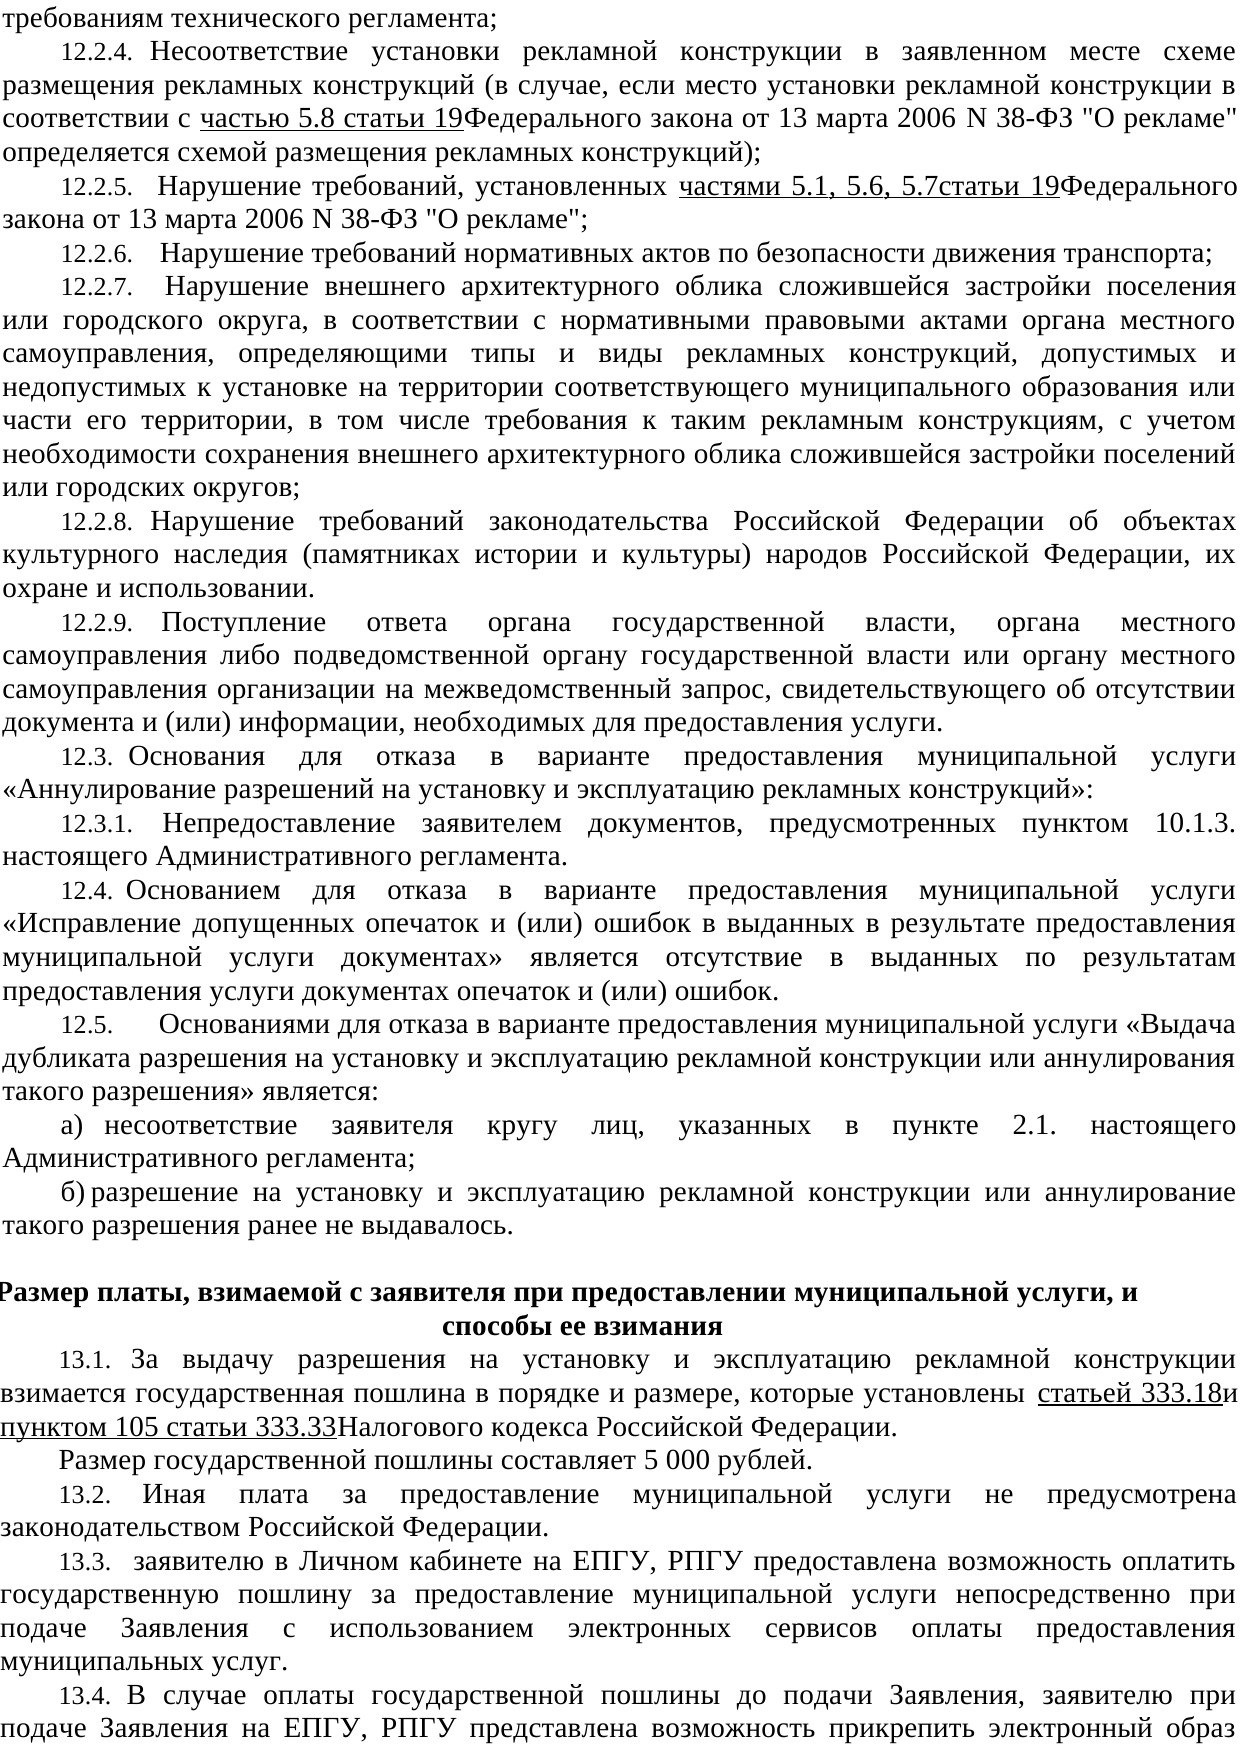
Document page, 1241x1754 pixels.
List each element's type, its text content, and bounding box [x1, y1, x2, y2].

list Нарушение требований нормативных актов по безопасности движения транспорта; [2, 235, 1238, 268]
list Иная плата за предоставление муниципальной услуги не предусмотрена законодательством Российской Федерации. [0, 1476, 1238, 1543]
list За выдачу разрешения на установку и эксплуатацию рекламной конструкции взимается государственная пошлина в порядке и размере, которые установлены статьей 333.18и пунктом 105 статьи 333.33Налогового кодекса Российской Федерации. [0, 1342, 1238, 1442]
list Размер платы, взимаемой с заявителя при предоставлении муниципальной услуги, и способы ее взимания [0, 1274, 1165, 1342]
list Нарушение требований законодательства Российской Федерации об объектах культурного наследия (памятниках истории и культуры) народов Российской Федерации, их охране и использовании. [2, 503, 1238, 604]
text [2, 0, 1238, 33]
list Непредоставление заявителем документов, предусмотренных пунктом 10.1.3. настоящего Административного регламента. [2, 805, 1238, 872]
list Нарушение внешнего архитектурного облика сложившейся застройки поселения или городского округа, в соответствии с нормативными правовыми актами органа местного самоуправления, определяющими типы и виды рекламных конструкций, допустимых и недопустимых к установке на территории соответствующего муниципального образования или части его территории, в том числе требования к таким рекламным конструкциям, с учетом необходимости сохранения внешнего архитектурного облика сложившейся застройки поселений или городских округов; [2, 268, 1238, 503]
list Несоответствие установки рекламной конструкции в заявленном месте схеме размещения рекламных конструкций (в случае, если место установки рекламной конструкции в соответствии с частью 5.8 статьи 19Федерального закона от 13 марта 2006 N 38-ФЗ "О рекламе" определяется схемой размещения рекламных конструкций); [2, 33, 1238, 168]
list Поступление ответа органа государственной власти, органа местного самоуправления либо подведомственной органу государственной власти или органу местного самоуправления организации на межведомственный запрос, свидетельствующего об отсутствии документа и (или) информации, необходимых для предоставления услуги. [2, 604, 1238, 738]
text б) разрешение на установку и эксплуатацию рекламной конструкции или аннулирование такого разрешения ранее не выдавалось. [2, 1174, 1238, 1241]
list Основания для отказа в варианте предоставления муниципальной услуги «Аннулирование разрешений на установку и эксплуатацию рекламных конструкций»: [2, 738, 1238, 805]
list Основанием для отказа в варианте предоставления муниципальной услуги «Исправление допущенных опечаток и (или) ошибок в выданных в результате предоставления муниципальной услуги документах» является отсутствие в выданных по результатам предоставления услуги документах опечаток и (или) ошибок. [2, 872, 1238, 1006]
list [0, 1677, 1238, 1744]
list Основаниями для отказа в варианте предоставления муниципальной услуги «Выдача дубликата разрешения на установку и эксплуатацию рекламной конструкции или аннулирования такого разрешения» является: [2, 1006, 1238, 1107]
text а) несоответствие заявителя кругу лиц, указанных в пункте 2.1. настоящего Административного регламента; [2, 1107, 1238, 1174]
list Нарушение требований, установленных частями 5.1, 5.6, 5.7статьи 19Федерального закона от 13 марта 2006 N 38-ФЗ "О рекламе"; [2, 168, 1238, 235]
text Размер государственной пошлины составляет 5 000 рублей. [0, 1442, 1240, 1476]
list заявителю в Личном кабинете на ЕПГУ, РПГУ предоставлена возможность оплатить государственную пошлину за предоставление муниципальной услуги непосредственно при подаче Заявления с использованием электронных сервисов оплаты предоставления муниципальных услуг. [0, 1543, 1238, 1677]
